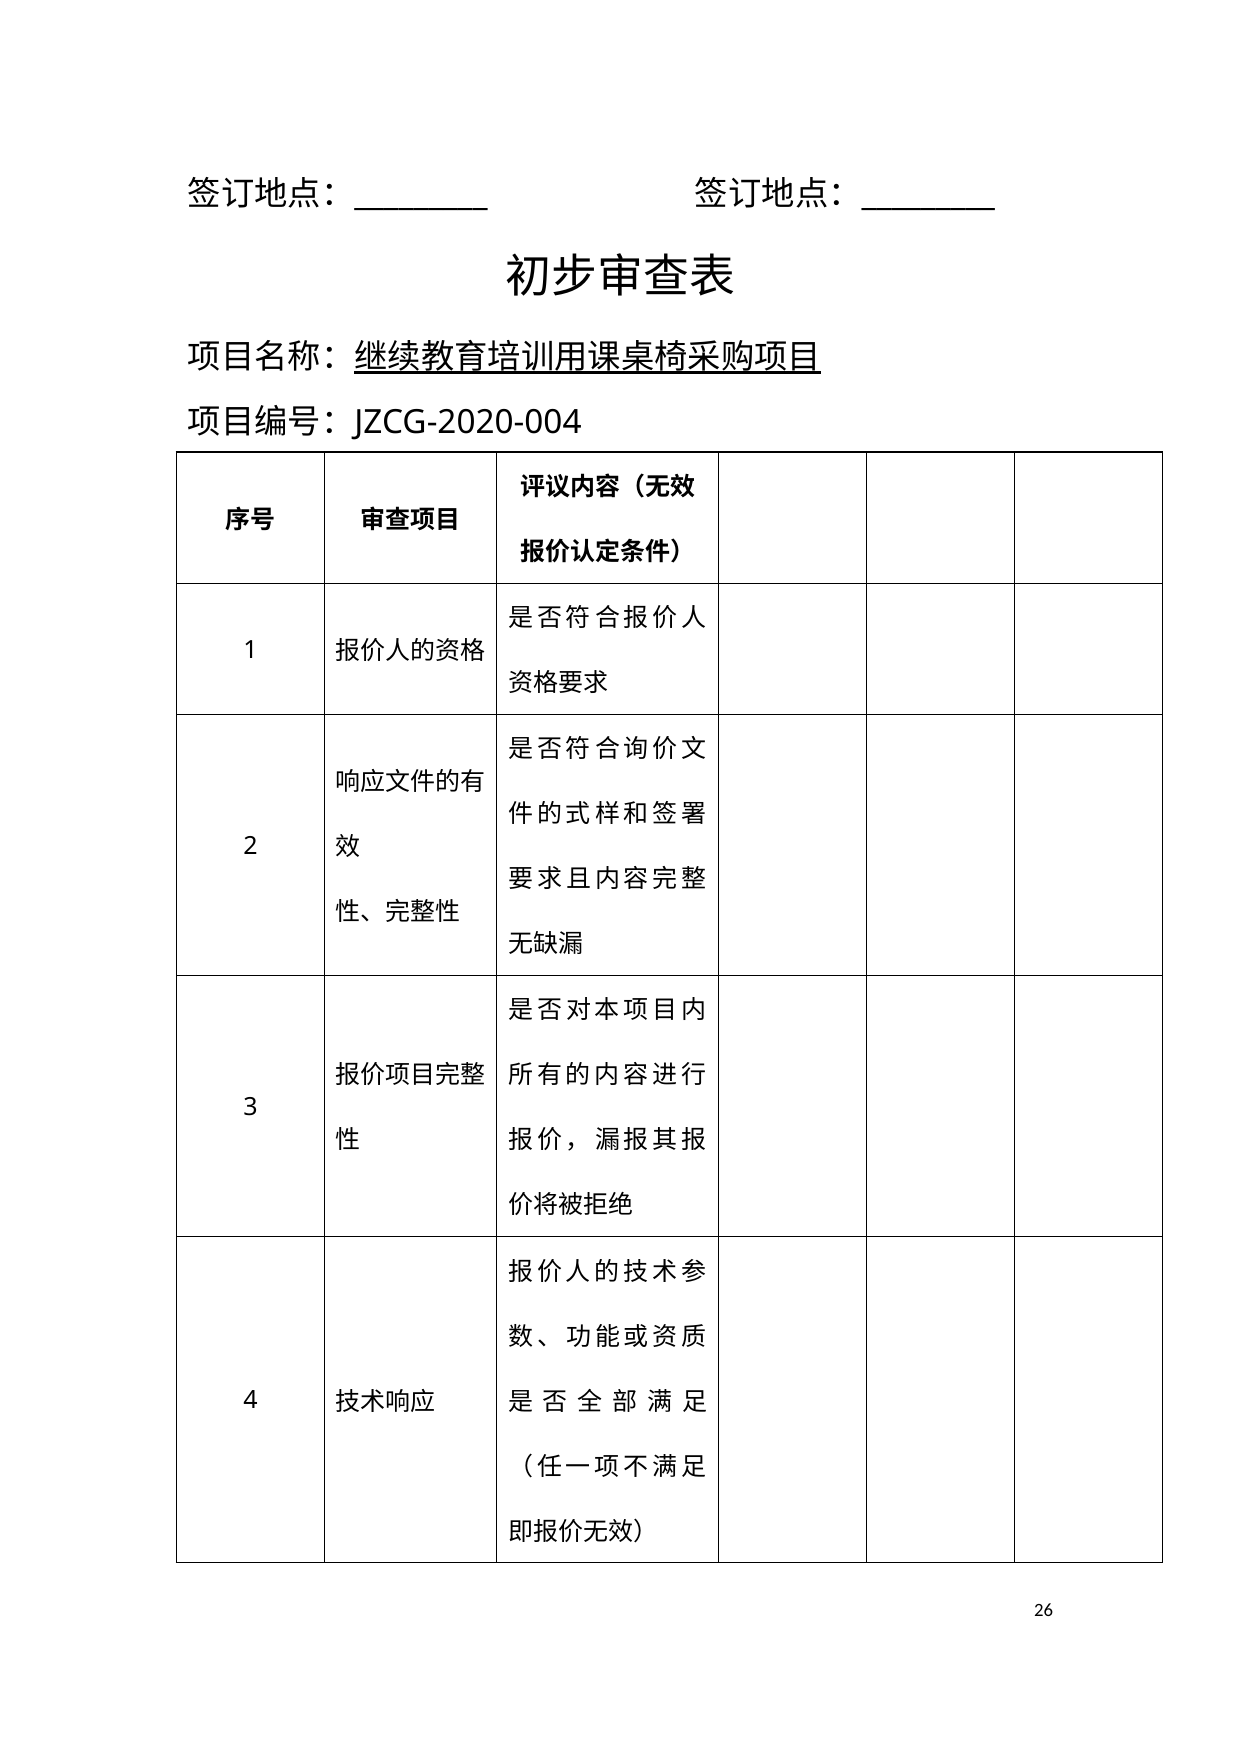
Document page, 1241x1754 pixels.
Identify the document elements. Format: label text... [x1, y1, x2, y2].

table_cell 技术响应 [325, 1237, 496, 1562]
text 项目名称：继续教育培训用课桌椅采购项目 [187, 321, 1053, 386]
table_header [867, 453, 1014, 582]
table_header [719, 453, 866, 582]
table_cell 2 [177, 715, 324, 974]
table_header 审查项目 [325, 453, 496, 582]
table_header [1015, 453, 1162, 582]
table_cell 报价项目完整性 [325, 976, 496, 1236]
table_cell [719, 715, 866, 974]
text 初步审查表 [187, 224, 1053, 321]
table_cell 3 [177, 976, 324, 1236]
table_cell [1015, 715, 1162, 974]
table_cell [867, 715, 1014, 974]
table_cell 是否符合询价文件的式样和签署要求且内容完整无缺漏 [497, 715, 718, 974]
table_cell [1015, 976, 1162, 1236]
table_cell 是否对本项目内所有的内容进行报价，漏报其报价将被拒绝 [497, 976, 718, 1236]
table_cell [1015, 584, 1162, 713]
table_cell 报价人的资格 [325, 584, 496, 713]
table_cell [719, 976, 866, 1236]
table_cell [1015, 1237, 1162, 1562]
table_cell [867, 976, 1014, 1236]
table_cell 1 [177, 584, 324, 713]
table_header 序号 [177, 453, 324, 582]
table_cell 4 [177, 1237, 324, 1562]
text 项目编号：JZCG-2020-004 [187, 386, 1053, 451]
text 签订地点：_________ 签订地点：_________ [187, 159, 1053, 224]
table_cell 响应文件的有效 性、完整性 [325, 715, 496, 974]
table_cell [719, 1237, 866, 1562]
table_cell [719, 584, 866, 713]
table_cell 报价人的技术参数、功能或资质是否全部满足（任一项不满足即报价无效） [497, 1237, 718, 1562]
table_cell [867, 584, 1014, 713]
table_header 评议内容（无效报价认定条件） [497, 453, 718, 582]
table_cell 是否符合报价人资格要求 [497, 584, 718, 713]
table_cell [867, 1237, 1014, 1562]
